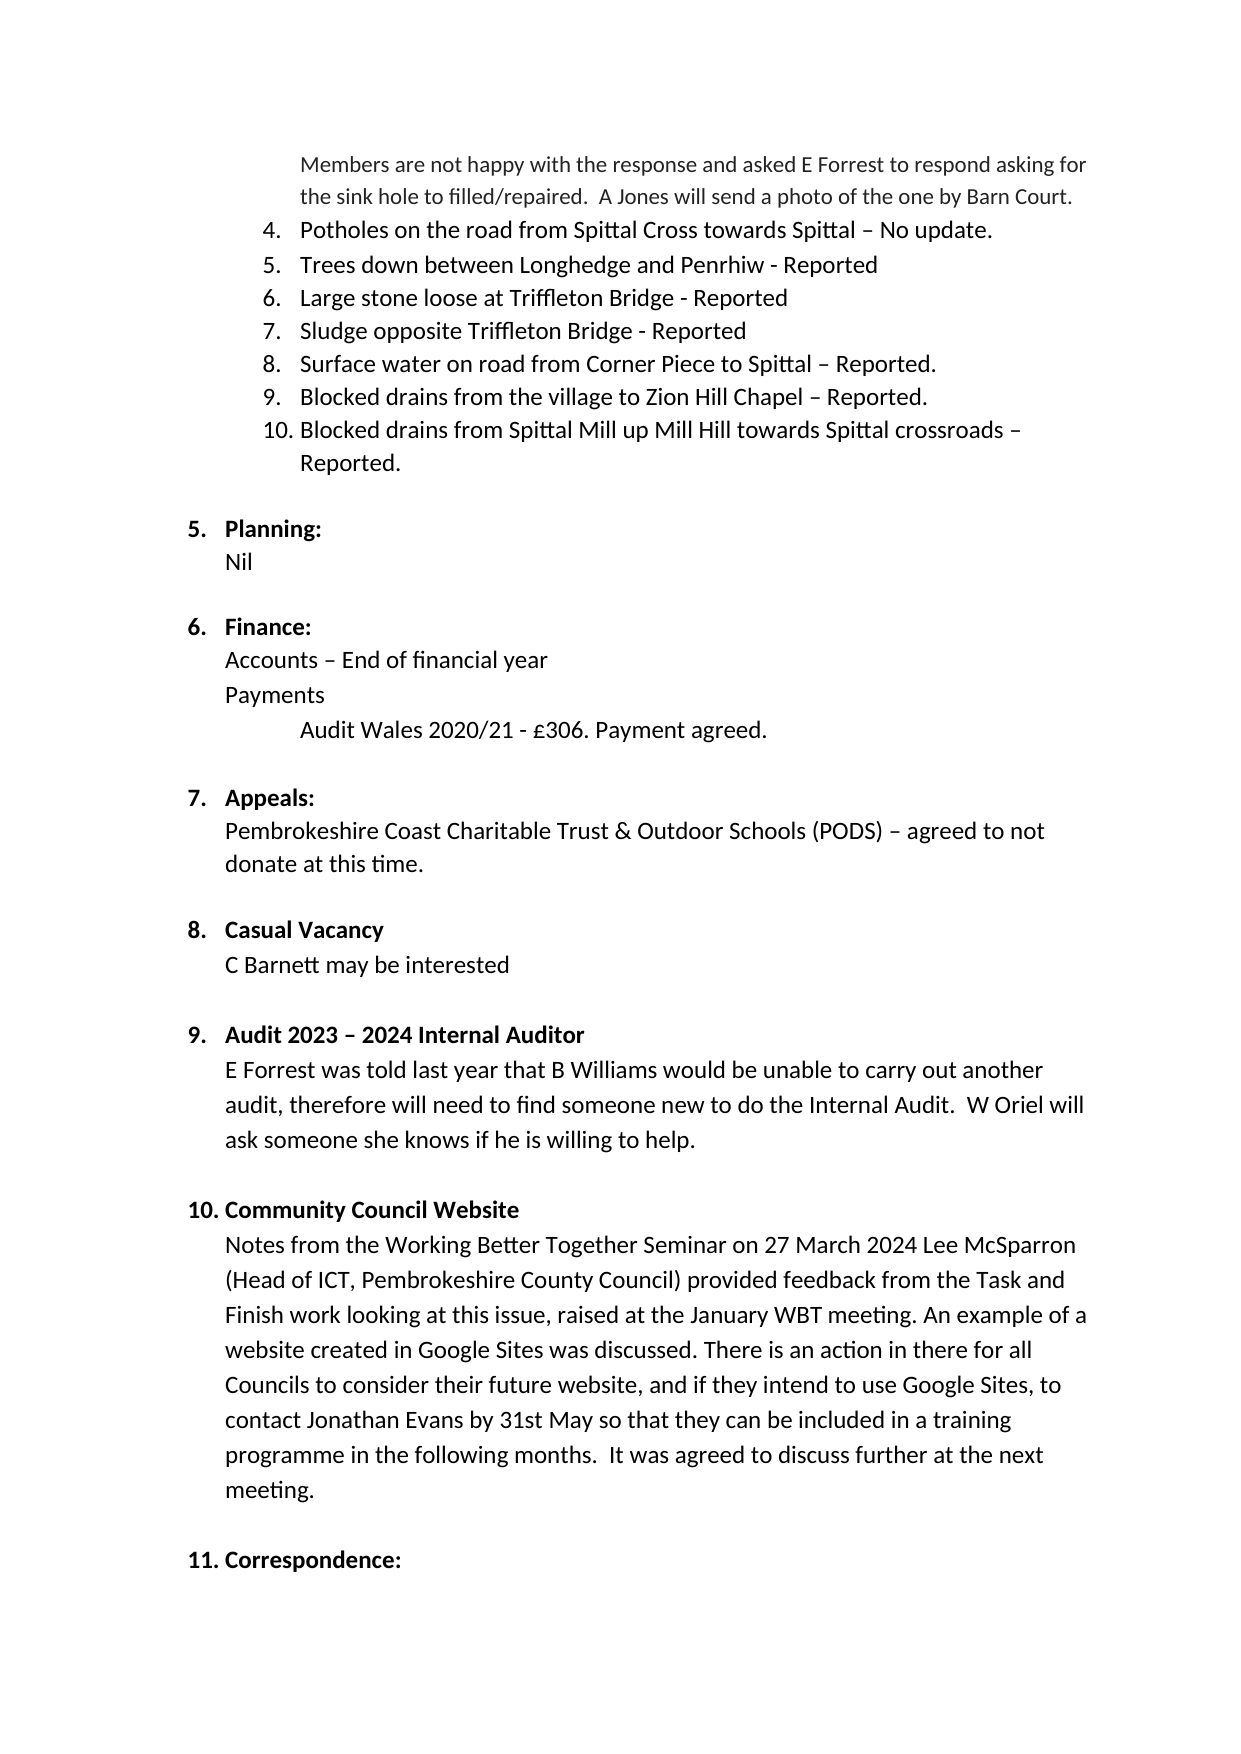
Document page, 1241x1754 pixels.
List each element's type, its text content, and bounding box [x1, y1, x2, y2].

list Accounts – End of financial year [225, 644, 1090, 675]
list Nil [225, 546, 1090, 576]
list Blocked drains from Spittal Mill up Mill Hill towards Spittal crossroads – Reported. [262, 414, 1090, 477]
list Payments [225, 679, 1090, 710]
list Correspondence: [187, 1544, 1090, 1574]
list Planning: [187, 513, 1090, 543]
list Audit 2023 – 2024 Internal Auditor [187, 1019, 1090, 1049]
list Casual Vacancy [187, 914, 1090, 944]
list Trees down between Longhedge and Penrhiw - Reported [262, 249, 1090, 280]
list Surface water on road from Corner Piece to Spittal – Reported. [262, 348, 1090, 379]
list Notes from the Working Better Together Seminar on 27 March 2024 Lee McSparron (Head of ICT, Pembrokeshire County Council) provided feedback from the Task and Finish work looking at this issue, raised at the January WBT meeting. An example of a website created in Google Sites was discussed. There is an action in there for all Councils to consider their future website, and if they intend to use Google Sites, to contact Jonathan Evans by 31st May so that they can be included in a training programme in the following months. It was agreed to discuss further at the next meeting. [225, 1229, 1090, 1504]
list Finance: [187, 611, 1090, 642]
list Pembrokeshire Coast Charitable Trust & Outdoor Schools (PODS) – agreed to not donate at this time. [225, 815, 1090, 879]
list Appeals: [187, 782, 1090, 813]
list Community Council Website [187, 1194, 1090, 1224]
list Large stone loose at Triffleton Bridge - Reported [262, 282, 1090, 313]
list Audit Wales 2020/21 - £306. Payment agreed. [300, 714, 1090, 745]
list Sludge opposite Triffleton Bridge - Reported [262, 315, 1090, 346]
list Potholes on the road from Spittal Cross towards Spittal – No update. [262, 214, 1090, 245]
list E Forrest was told last year that B Williams would be unable to carry out another audit, therefore will need to find someone new to do the Internal Audit. W Oriel will ask someone she knows if he is willing to help. [225, 1054, 1090, 1154]
list Blocked drains from the village to Zion Hill Chapel – Reported. [262, 381, 1090, 412]
list Members are not happy with the response and asked E Forrest to respond asking for the sink hole to filled/repaired. A Jones will send a photo of the one by Barn Court. [300, 150, 1090, 210]
list C Barnett may be interested [225, 949, 1090, 979]
